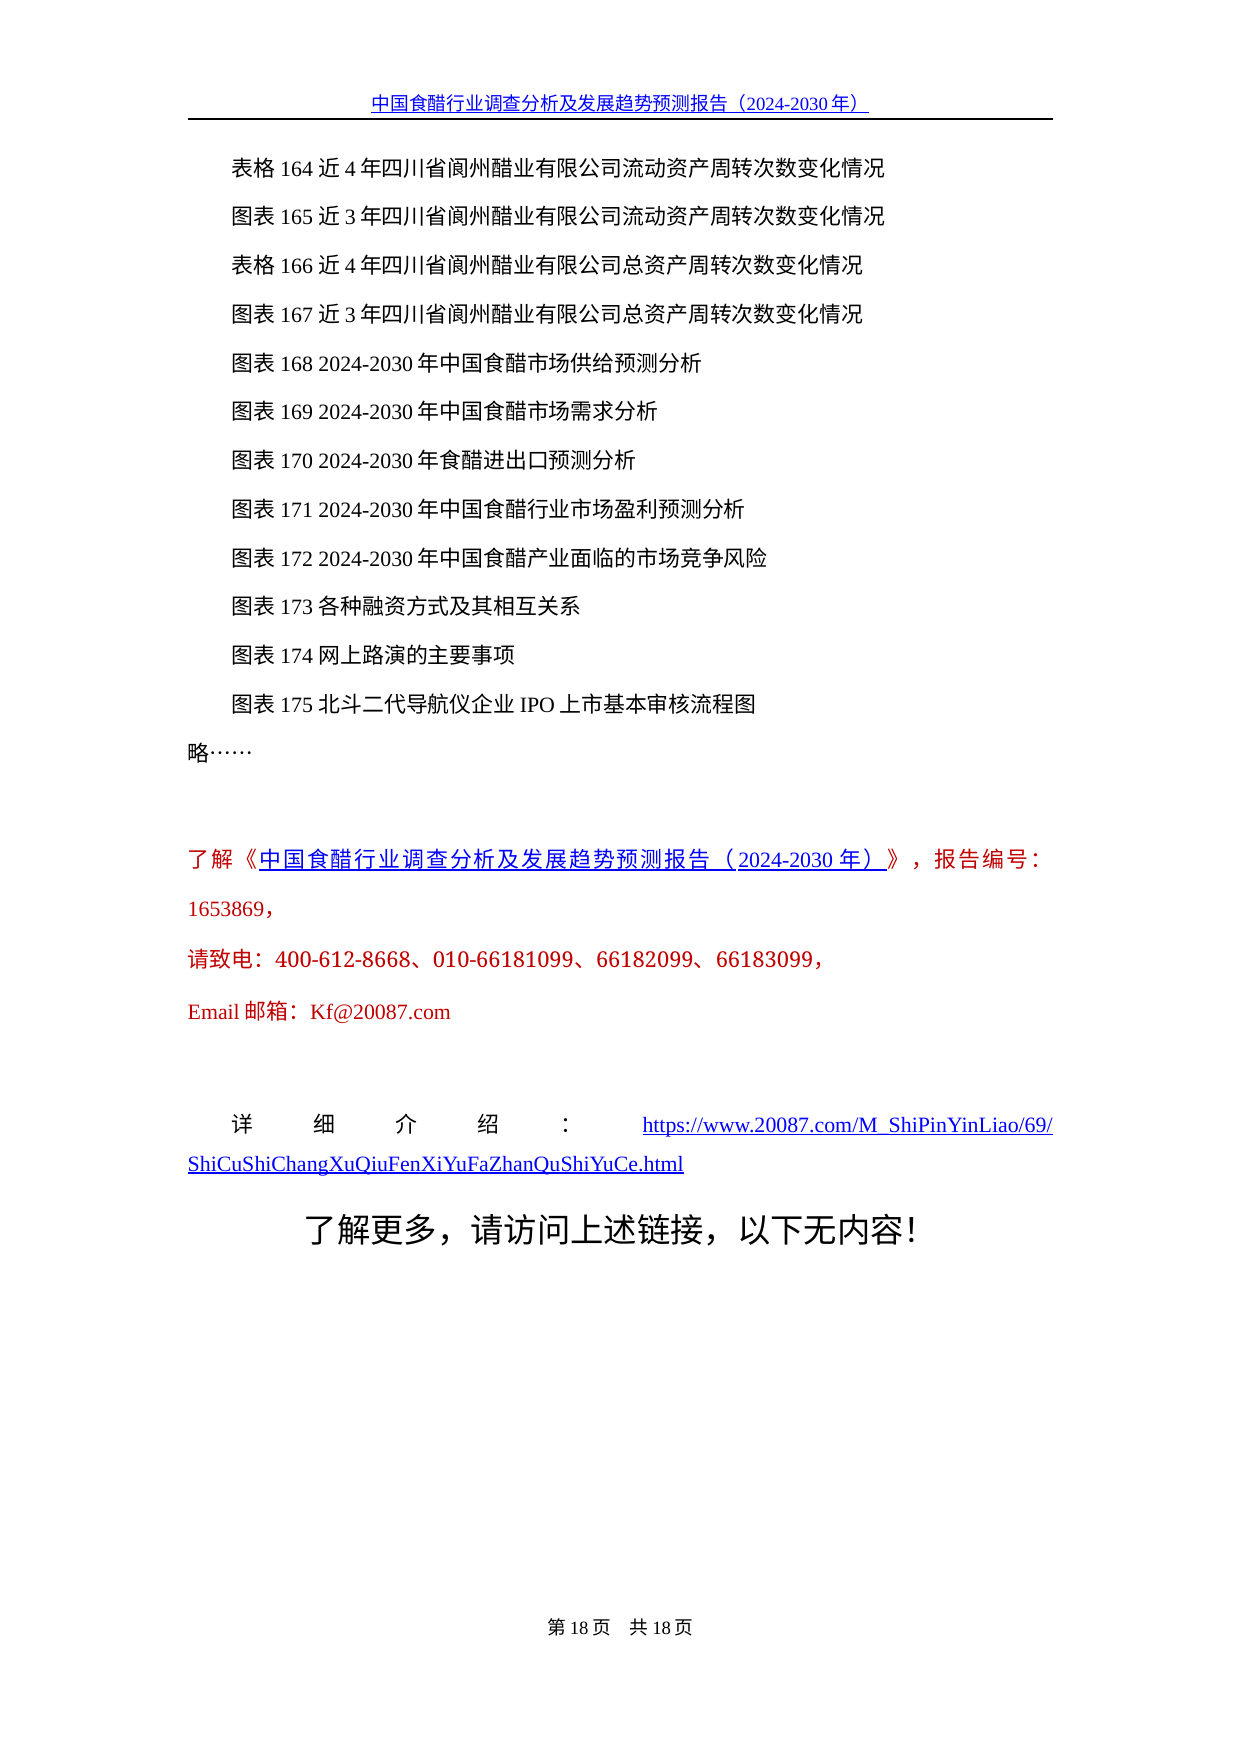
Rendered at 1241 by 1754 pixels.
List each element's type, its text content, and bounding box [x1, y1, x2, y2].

text Email邮箱：Kf@20087.com [187, 993, 1053, 1026]
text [187, 150, 1053, 768]
text 请致电：400-612-8668、010-66181099、66182099、66183099， [187, 942, 1053, 974]
text 详细介绍：https://www.20087.com/M_ShiPinYinLiao/69/ShiCuShiChangXuQiuFenXiYuFaZhanQuShiYuCe.html [187, 1106, 1053, 1179]
text 了解《中国食醋行业调查分析及发展趋势预测报告（2024-2030年）》，报告编号：1653869， [187, 842, 1053, 923]
title 了解更多，请访问上述链接，以下无内容！ [187, 1195, 1053, 1260]
